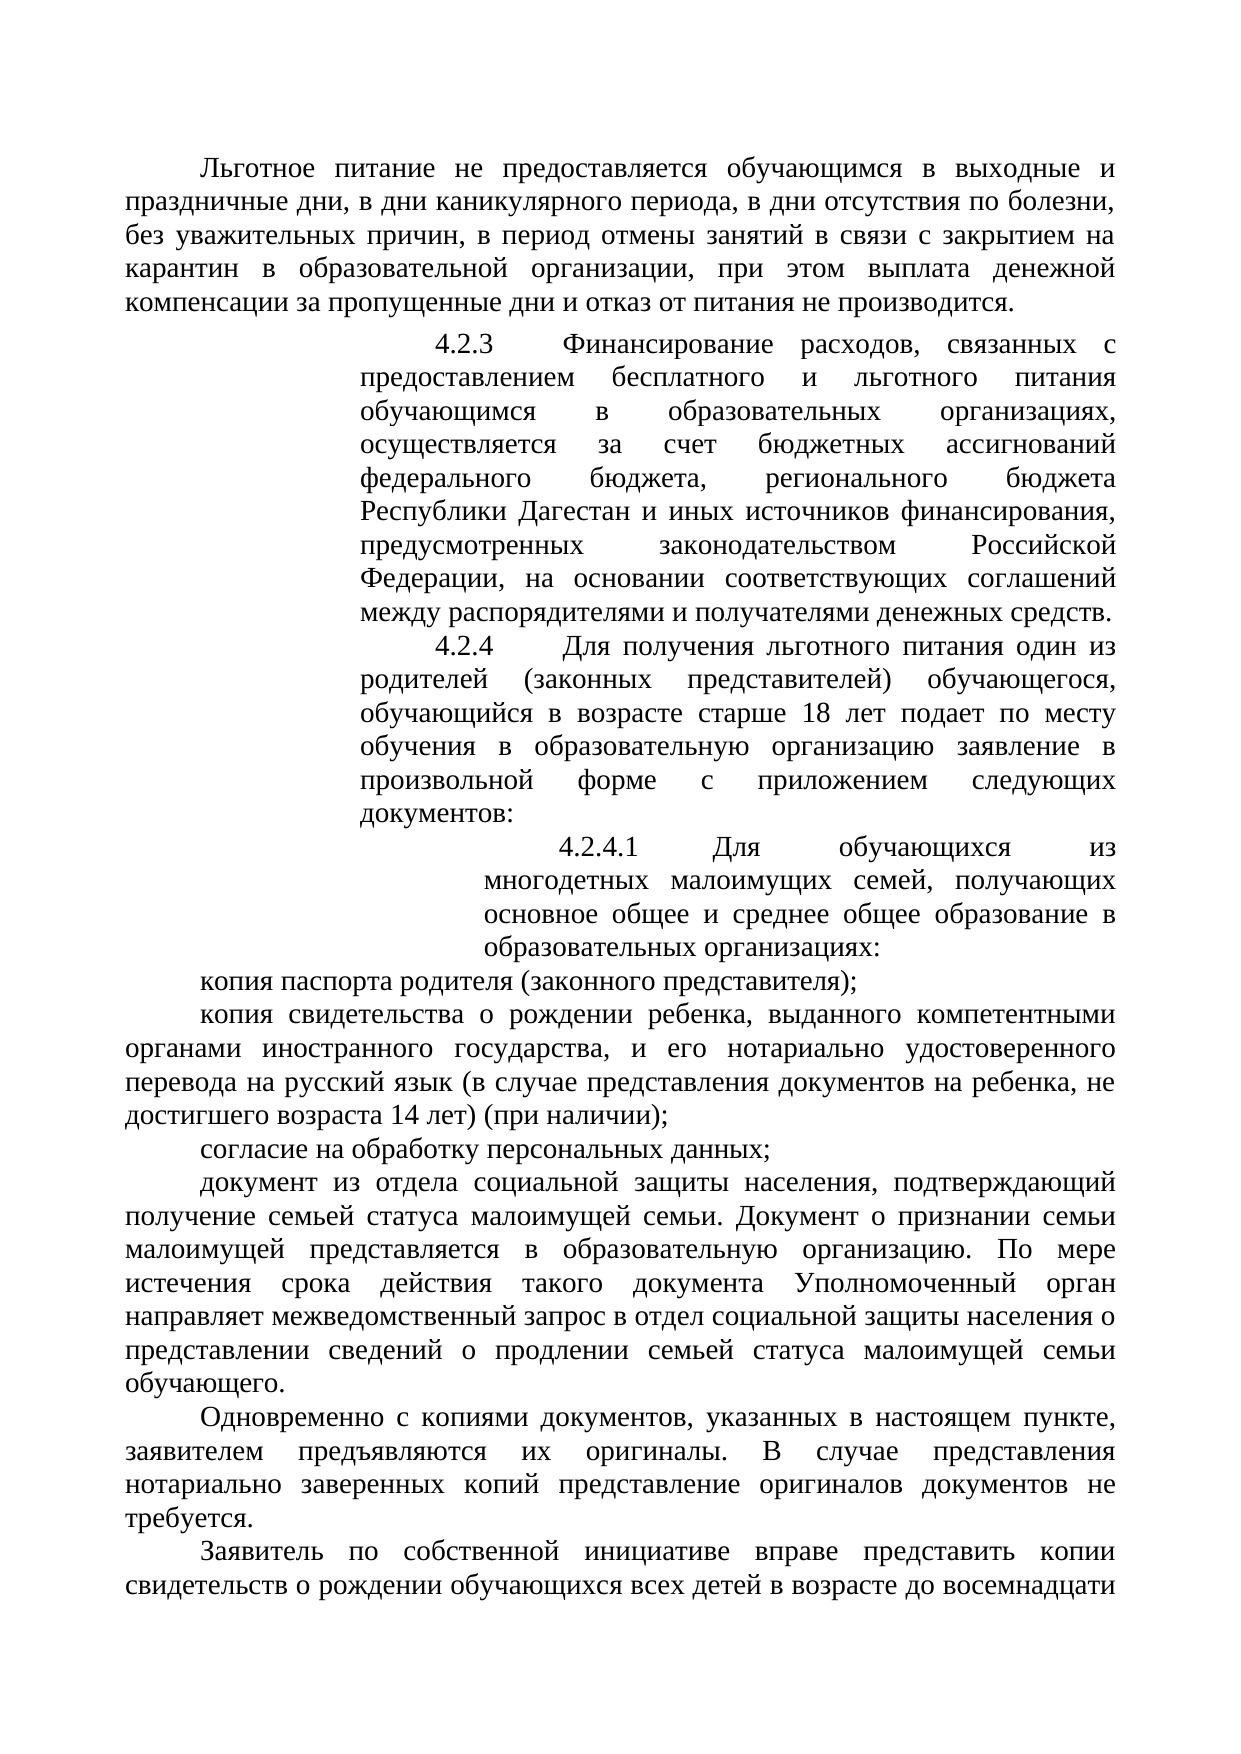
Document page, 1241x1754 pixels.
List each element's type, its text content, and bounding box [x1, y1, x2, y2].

list Финансирование расходов, связанных с предоставлением бесплатного и льготного питания обучающимся в образовательных организациях, осуществляется за счет бюджетных ассигнований федерального бюджета, регионального бюджета Республики Дагестан и иных источников финансирования, предусмотренных законодательством Российской Федерации, на основании соответствующих соглашений между распорядителями и получателями денежных средств. [360, 561, 1117, 628]
text Одновременно с копиями документов, указанных в настоящем пункте, заявителем предъявляются их оригиналы. В случае представления нотариально заверенных копий представление оригиналов документов не требуется. [125, 1399, 1117, 1533]
list Для обучающихся из многодетных малоимущих семей, получающих основное общее и среднее общее образование в образовательных организациях: [483, 829, 1117, 963]
text копия свидетельства о рождении ребенка, выданного компетентными органами иностранного государства, и его нотариально удостоверенного перевода на русский язык (в случае представления документов на ребенка, не достигшего возраста 14 лет) (при наличии); [125, 997, 1117, 1131]
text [125, 1533, 1117, 1600]
text согласие на обработку персональных данных; [200, 1131, 1128, 1164]
list Для получения льготного питания один из родителей (законных представителей) обучающегося, обучающийся в возрасте старше 18 лет подает по месту обучения в образовательную организацию заявление в произвольной форме с приложением следующих документов: [360, 628, 1117, 829]
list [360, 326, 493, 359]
text копия паспорта родителя (законного представителя); [200, 963, 1128, 997]
text документ из отдела социальной защиты населения, подтверждающий получение семьей статуса малоимущей семьи. Документ о признании семьи малоимущей представляется в образовательную организацию. По мере истечения срока действия такого документа Уполномоченный орган направляет межведомственный запрос в отдел социальной защиты населения о представлении сведений о продлении семьей статуса малоимущей семьи обучающего. [125, 1164, 1117, 1399]
text Льготное питание не предоставляется обучающимся в выходные и праздничные дни, в дни каникулярного периода, в дни отсутствия по болезни, без уважительных причин, в период отмены занятий в связи с закрытием на карантин в образовательной организации, при этом выплата денежной компенсации за пропущенные дни и отказ от питания не производится. [125, 150, 1117, 318]
